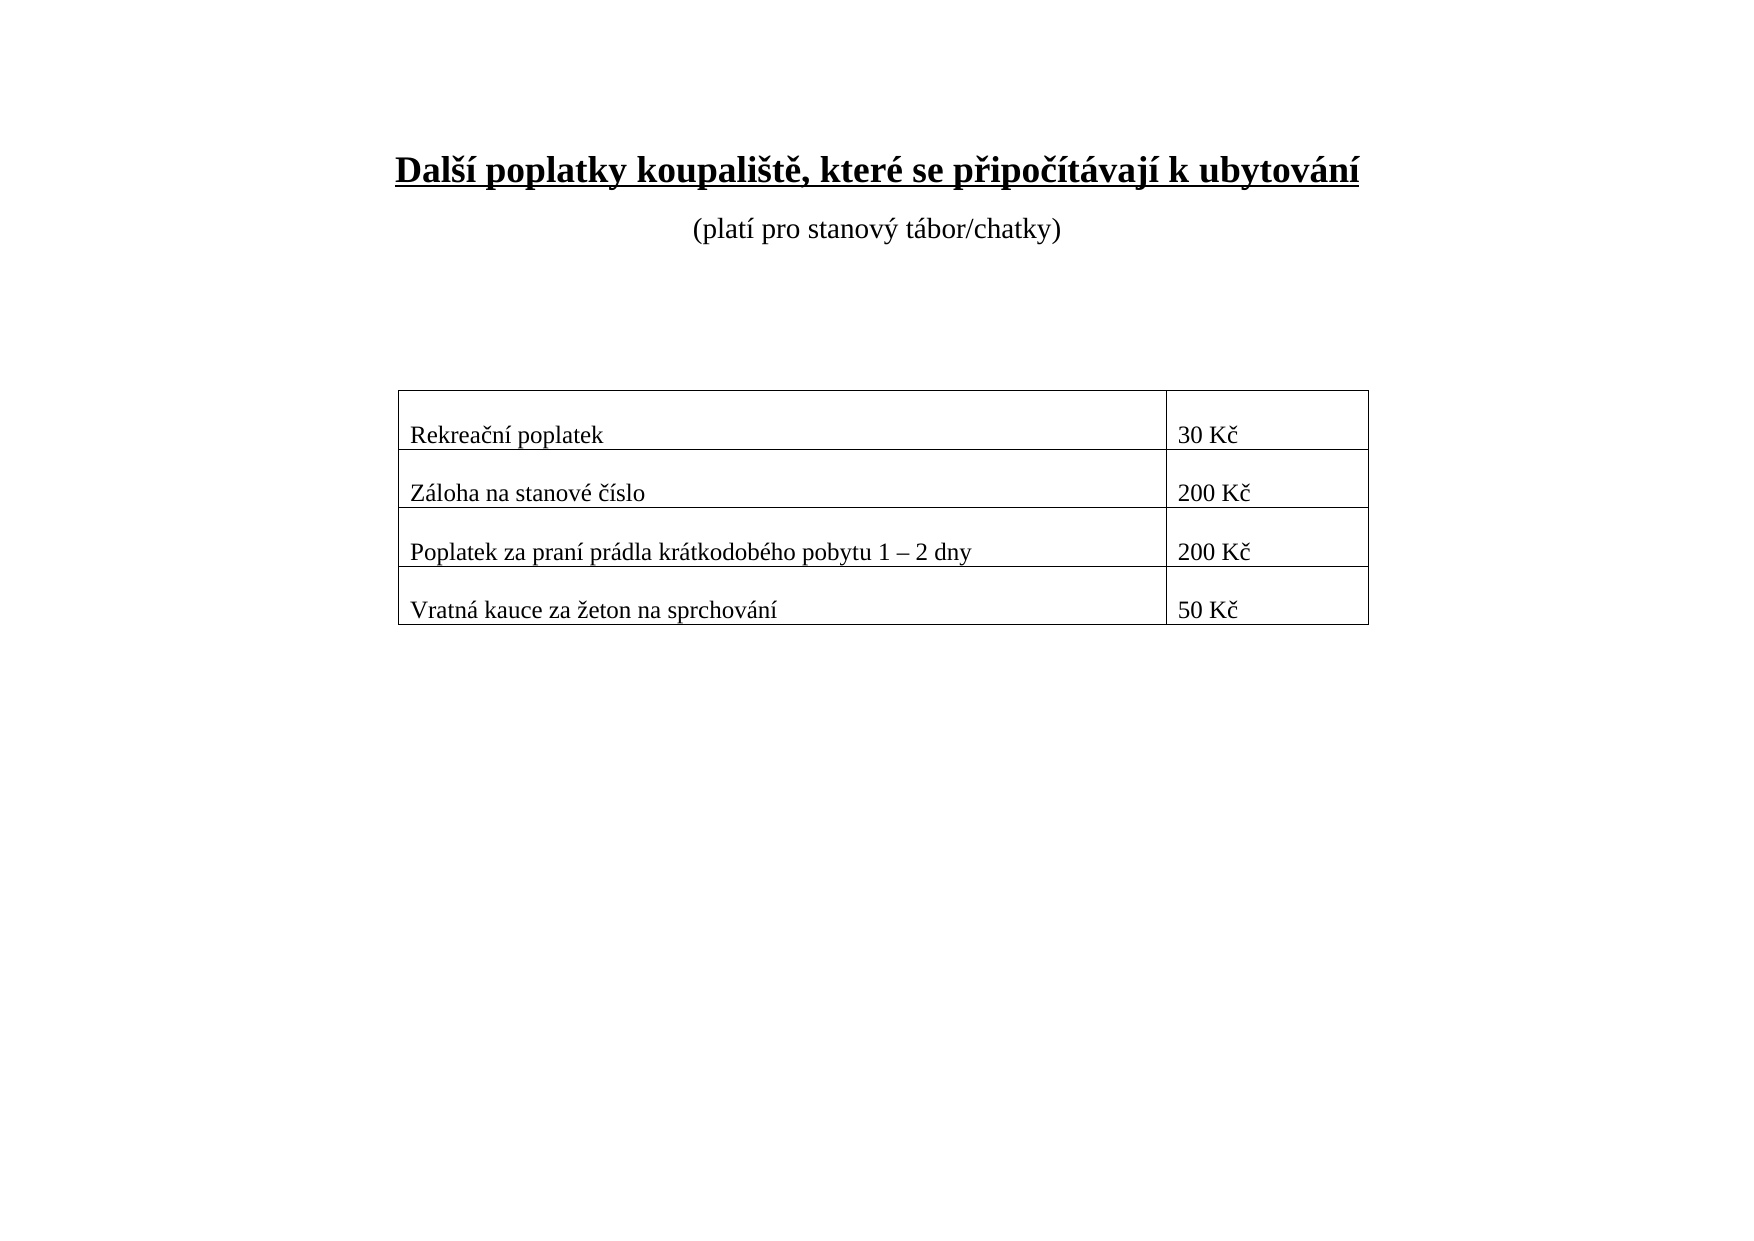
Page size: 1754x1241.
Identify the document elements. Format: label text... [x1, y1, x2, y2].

table_cell Záloha na stanové číslo [399, 450, 1166, 507]
table_cell Vratná kauce za žeton na sprchování [399, 567, 1166, 624]
text Další poplatky koupaliště, které se připočítávají k ubytování [148, 148, 1606, 191]
table_cell 200 Kč [1167, 450, 1368, 507]
table_cell Poplatek za praní prádla krátkodobého pobytu 1 – 2 dny [399, 508, 1166, 566]
text (platí pro stanový tábor/chatky) [148, 211, 1606, 244]
table_header Rekreační poplatek [399, 391, 1166, 449]
table_cell 200 Kč [1167, 508, 1368, 566]
table_header 30 Kč [1167, 391, 1368, 449]
table_cell 50 Kč [1167, 567, 1368, 624]
